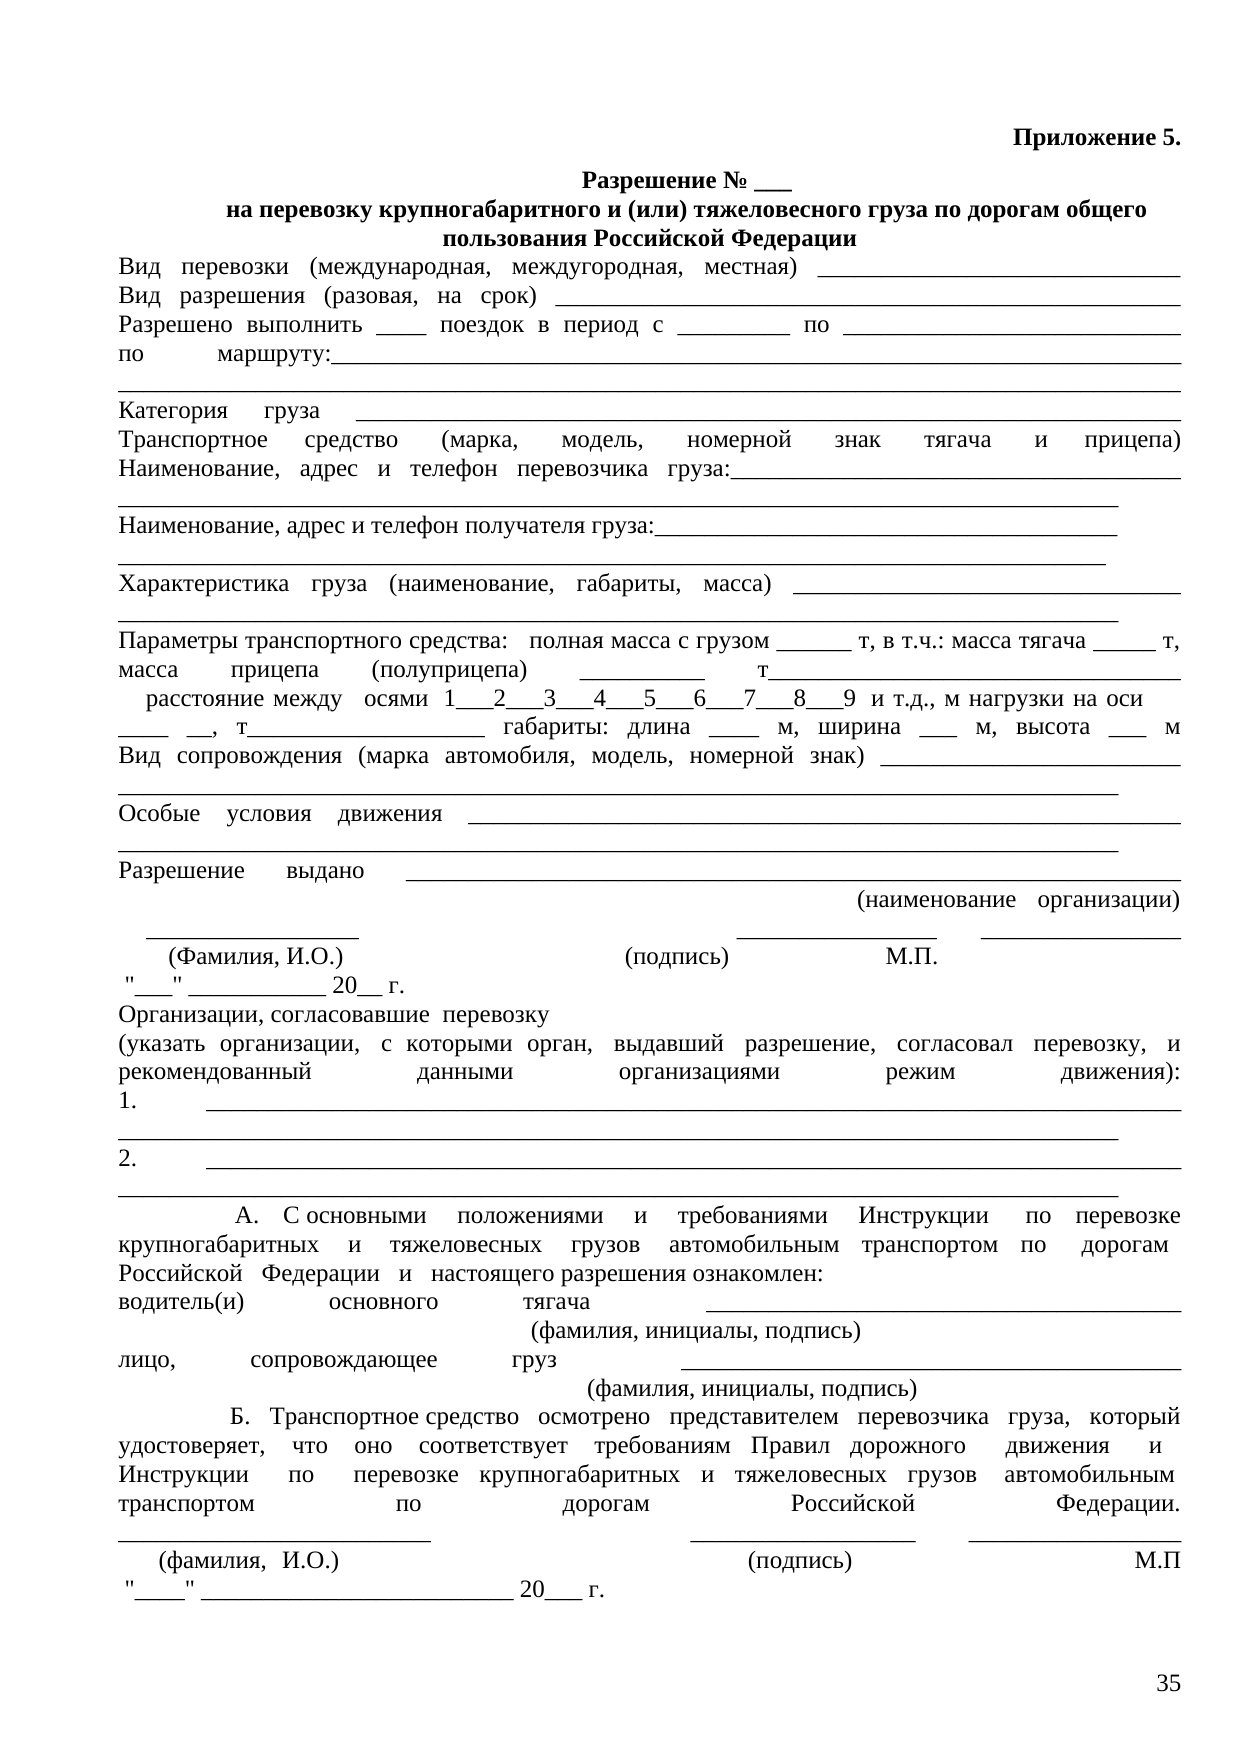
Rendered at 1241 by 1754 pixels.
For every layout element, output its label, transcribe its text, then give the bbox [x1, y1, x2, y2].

text водитель(и) основного тягача ______________________________________ (фамилия, инициалы, подпись) [118, 1286, 1181, 1344]
text А. С основными положениями и требованиями Инструкции по перевозке крупногабаритных и тяжеловесных грузов автомобильным транспортом по дорогам Российской Федерации и настоящего разрешения ознакомлен: [118, 1200, 1181, 1286]
text Вид перевозки (международная, междугородная, местная) _____________________________ Вид разрешения (разовая, на срок) __________________________________________________ Разрешено выполнить ____ поездок в период с _________ по ___________________________ по маршруту:____________________________________________________________________ _____________________________________________________________________________________ Категория груза __________________________________________________________________ Транспортное средство (марка, модель, номерной знак тягача и прицепа) Наименование, адрес и телефон перевозчика груза:____________________________________ ________________________________________________________________________________ Наименование, адрес и телефон получателя груза:_____________________________________ [118, 392, 1181, 539]
text Приложение 5. [118, 122, 1181, 151]
text Б. Транспортное средство осмотрено представителем перевозчика груза, который удостоверяет, что оно соответствует требованиям Правил дорожного движения и Инструкции по перевозке крупногабаритных и тяжеловесных грузов автомобильным транспортом по дорогам Российской Федерации. _________________________ __________________ _________________ (фамилия, И.О.) (подпись) М.П "____" _________________________ 20___ г. [118, 1401, 1181, 1603]
text Организации, согласовавшие перевозку [118, 999, 1181, 1028]
text лицо, сопровождающее груз ________________________________________ (фамилия, инициалы, подпись) [118, 1344, 1181, 1401]
text Вид перевозки (международная, междугородная, местная) _____________________________ Вид разрешения (разовая, на срок) __________________________________________________ Разрешено выполнить ____ поездок в период с _________ по ___________________________ по маршруту:____________________________________________________________________ _____________________________________________________________________________________ Категория груза __________________________________________________________________ Транспортное средство (марка, модель, номерной знак тягача и прицепа) Наименование, адрес и телефон перевозчика груза:____________________________________ ________________________________________________________________________________ Наименование, адрес и телефон получателя груза:_____________________________________ [118, 251, 1181, 391]
text на перевозку крупногабаритного и (или) тяжеловесного груза по дорогам общего пользования Российской Федерации [118, 194, 1181, 251]
text (указать организации, с которыми орган, выдавший разрешение, согласовал перевозку, и рекомендованный данными организациями режим движения): 1. ______________________________________________________________________________ ________________________________________________________________________________ 2. ______________________________________________________________________________ ________________________________________________________________________________ [118, 1028, 1181, 1200]
text "___" ___________ 20__ г. [118, 970, 1181, 999]
text _______________________________________________________________________________ Характеристика груза (наименование, габариты, масса) _______________________________ ________________________________________________________________________________ Параметры транспортного средства: полная масса с грузом ______ т, в т.ч.: масса тягача _____ т, масса прицепа (полуприцепа) __________ т_________________________________ расстояние между осями 1___2___3___4___5___6___7___8___9 и т.д., м нагрузки на оси ____ __, т___________________ габариты: длина ____ м, ширина ___ м, высота ___ м Вид сопровождения (марка автомобиля, модель, номерной знак) ________________________ ________________________________________________________________________________ Особые условия движения _________________________________________________________ ________________________________________________________________________________ Разрешение выдано ______________________________________________________________ (наименование организации) _________________ ________________ ________________ (Фамилия, И.О.) (подпись) М.П. [118, 539, 1181, 970]
text Разрешение № ___ [118, 165, 1181, 194]
